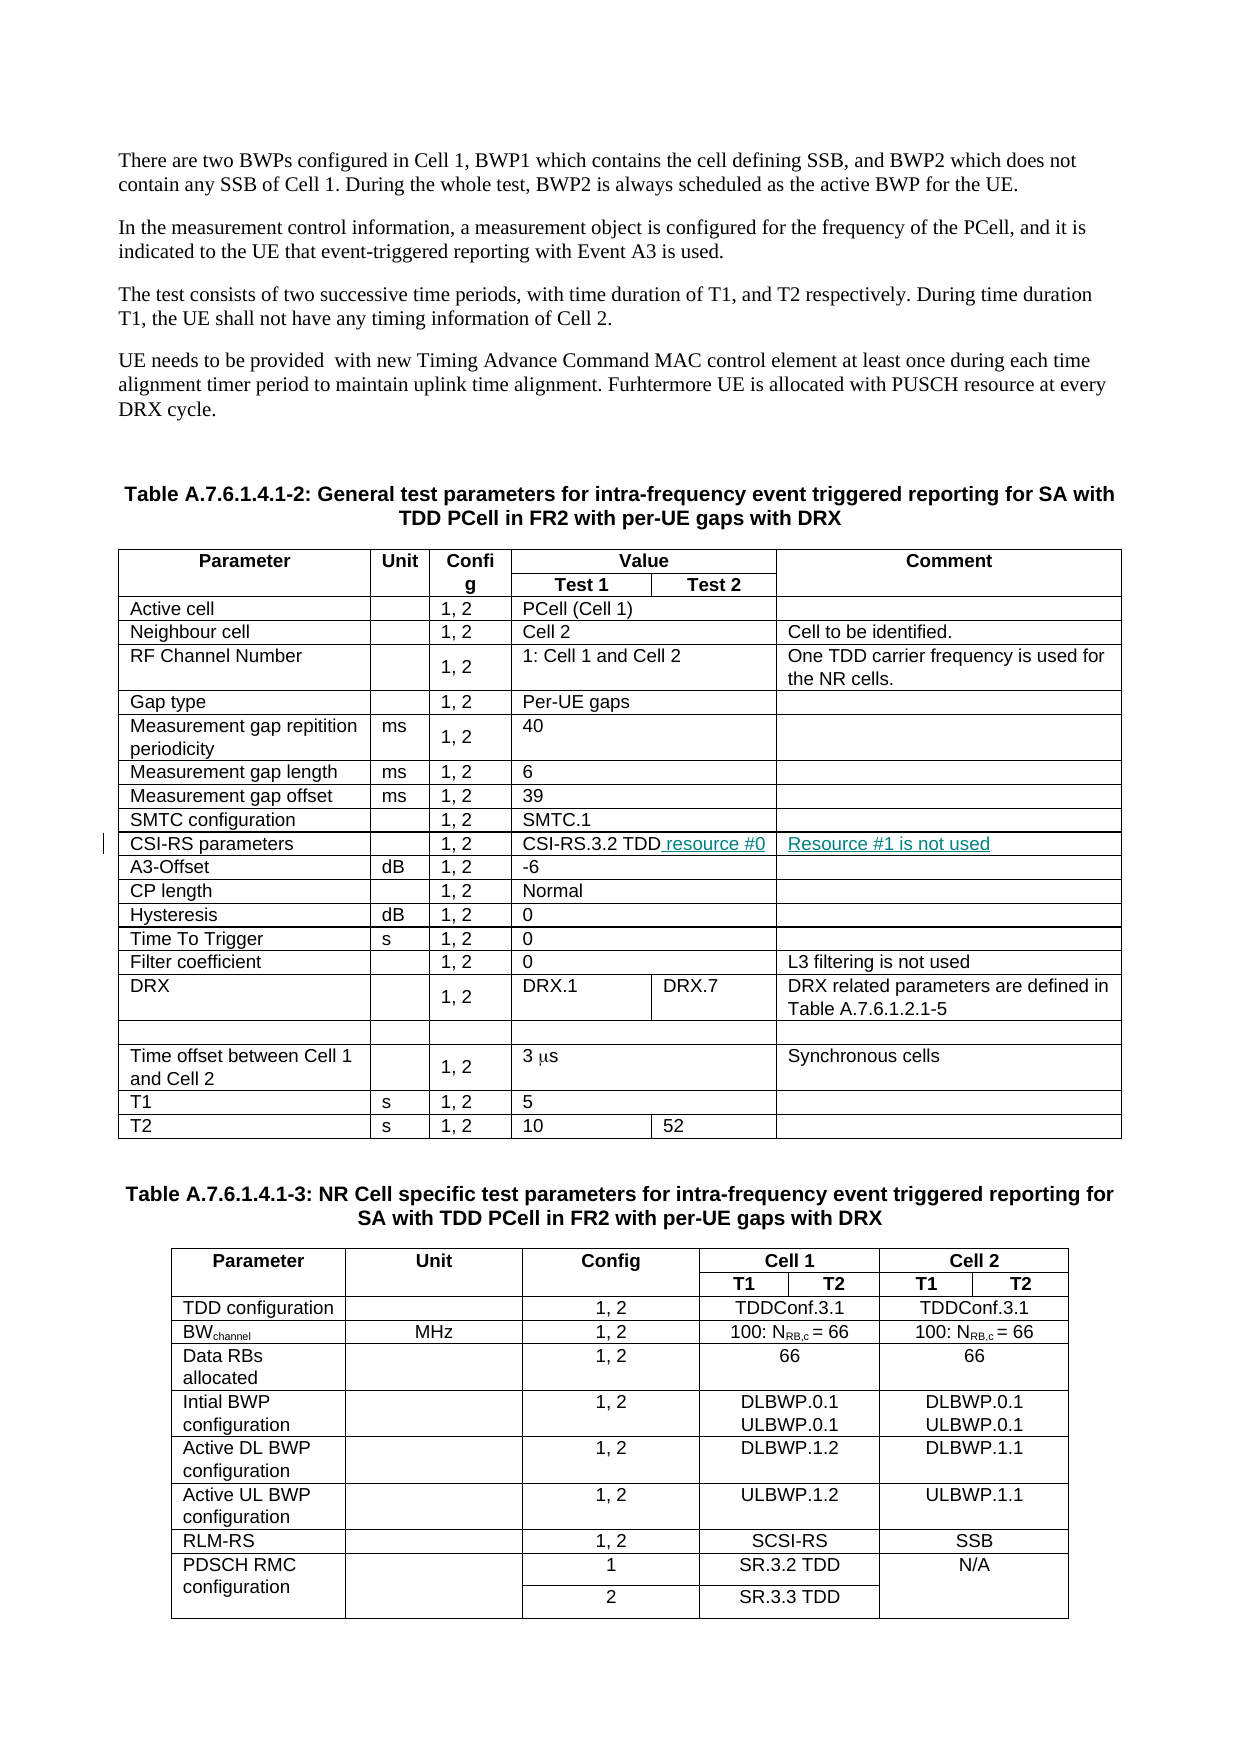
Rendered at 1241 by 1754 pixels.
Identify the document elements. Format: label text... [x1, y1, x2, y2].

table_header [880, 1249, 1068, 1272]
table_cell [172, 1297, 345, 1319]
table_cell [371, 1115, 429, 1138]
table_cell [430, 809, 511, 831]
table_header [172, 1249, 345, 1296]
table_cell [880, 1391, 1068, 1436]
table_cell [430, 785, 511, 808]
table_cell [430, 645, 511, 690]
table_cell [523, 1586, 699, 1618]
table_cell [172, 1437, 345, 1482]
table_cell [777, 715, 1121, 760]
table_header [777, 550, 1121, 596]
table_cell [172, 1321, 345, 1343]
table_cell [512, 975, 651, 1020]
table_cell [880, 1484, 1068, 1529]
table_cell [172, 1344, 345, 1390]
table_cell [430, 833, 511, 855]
text Table A.7.6.1.4.1-3: NR Cell specific test parameters for intra-frequency event triggered reporting for SA with TDD PCell in FR2 with per-UE gaps with DRX [118, 1182, 1122, 1229]
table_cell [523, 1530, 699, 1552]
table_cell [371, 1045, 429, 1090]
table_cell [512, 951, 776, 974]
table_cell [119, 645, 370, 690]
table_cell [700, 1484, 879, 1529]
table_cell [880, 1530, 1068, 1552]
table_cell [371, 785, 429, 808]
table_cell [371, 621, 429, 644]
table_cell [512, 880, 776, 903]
text Table A.7.6.1.4.1-2: General test parameters for intra-frequency event triggered reporting for SA with TDD PCell in FR2 with per-UE gaps with DRX [118, 482, 1122, 530]
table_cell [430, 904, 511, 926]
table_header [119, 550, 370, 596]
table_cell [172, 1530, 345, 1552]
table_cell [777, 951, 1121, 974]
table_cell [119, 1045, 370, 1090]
text The test consists of two successive time periods, with time duration of T1, and T2 respectively. During time duration T1, the UE shall not have any timing information of Cell 2. [118, 281, 1122, 329]
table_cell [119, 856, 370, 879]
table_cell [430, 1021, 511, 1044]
text There are two BWPs configured in Cell 1, BWP1 which contains the cell defining SSB, and BWP2 which does not contain any SSB of Cell 1. During the whole test, BWP2 is always scheduled as the active BWP for the UE. [118, 148, 1122, 196]
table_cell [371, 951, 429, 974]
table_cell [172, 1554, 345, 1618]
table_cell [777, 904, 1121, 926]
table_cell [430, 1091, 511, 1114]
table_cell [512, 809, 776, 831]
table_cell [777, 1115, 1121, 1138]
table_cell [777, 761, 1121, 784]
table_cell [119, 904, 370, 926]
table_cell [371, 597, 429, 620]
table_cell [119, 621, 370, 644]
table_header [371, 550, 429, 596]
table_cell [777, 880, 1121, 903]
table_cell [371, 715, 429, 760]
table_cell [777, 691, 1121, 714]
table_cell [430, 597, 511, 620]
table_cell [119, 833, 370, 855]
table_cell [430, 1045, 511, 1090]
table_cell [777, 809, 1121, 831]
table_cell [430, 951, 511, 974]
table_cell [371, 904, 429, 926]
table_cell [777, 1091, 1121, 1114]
text UE needs to be provided with new Timing Advance Command MAC control element at least once during each time alignment timer period to maintain uplink time alignment. Furhtermore UE is allocated with PUSCH resource at every DRX cycle. [118, 348, 1122, 421]
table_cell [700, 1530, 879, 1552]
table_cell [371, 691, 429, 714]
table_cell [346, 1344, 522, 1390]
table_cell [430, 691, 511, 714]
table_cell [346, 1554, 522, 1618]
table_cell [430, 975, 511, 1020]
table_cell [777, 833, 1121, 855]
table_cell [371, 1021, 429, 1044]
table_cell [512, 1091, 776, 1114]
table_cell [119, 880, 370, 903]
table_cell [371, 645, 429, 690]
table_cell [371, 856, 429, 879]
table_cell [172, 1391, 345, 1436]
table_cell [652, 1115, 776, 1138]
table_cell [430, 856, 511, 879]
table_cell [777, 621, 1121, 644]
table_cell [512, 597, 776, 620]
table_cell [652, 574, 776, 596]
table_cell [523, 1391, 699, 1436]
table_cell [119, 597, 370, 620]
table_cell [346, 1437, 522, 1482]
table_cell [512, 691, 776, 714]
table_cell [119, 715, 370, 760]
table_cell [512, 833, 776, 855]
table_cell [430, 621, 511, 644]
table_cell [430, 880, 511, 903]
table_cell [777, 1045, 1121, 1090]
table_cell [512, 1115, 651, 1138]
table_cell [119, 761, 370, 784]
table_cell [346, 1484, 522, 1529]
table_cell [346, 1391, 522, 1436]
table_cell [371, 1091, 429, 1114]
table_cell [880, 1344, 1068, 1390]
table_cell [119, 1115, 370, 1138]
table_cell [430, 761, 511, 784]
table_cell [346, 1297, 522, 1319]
text In the measurement control information, a measurement object is configured for the frequency of the PCell, and it is indicated to the UE that event-triggered reporting with Event A3 is used. [118, 214, 1122, 263]
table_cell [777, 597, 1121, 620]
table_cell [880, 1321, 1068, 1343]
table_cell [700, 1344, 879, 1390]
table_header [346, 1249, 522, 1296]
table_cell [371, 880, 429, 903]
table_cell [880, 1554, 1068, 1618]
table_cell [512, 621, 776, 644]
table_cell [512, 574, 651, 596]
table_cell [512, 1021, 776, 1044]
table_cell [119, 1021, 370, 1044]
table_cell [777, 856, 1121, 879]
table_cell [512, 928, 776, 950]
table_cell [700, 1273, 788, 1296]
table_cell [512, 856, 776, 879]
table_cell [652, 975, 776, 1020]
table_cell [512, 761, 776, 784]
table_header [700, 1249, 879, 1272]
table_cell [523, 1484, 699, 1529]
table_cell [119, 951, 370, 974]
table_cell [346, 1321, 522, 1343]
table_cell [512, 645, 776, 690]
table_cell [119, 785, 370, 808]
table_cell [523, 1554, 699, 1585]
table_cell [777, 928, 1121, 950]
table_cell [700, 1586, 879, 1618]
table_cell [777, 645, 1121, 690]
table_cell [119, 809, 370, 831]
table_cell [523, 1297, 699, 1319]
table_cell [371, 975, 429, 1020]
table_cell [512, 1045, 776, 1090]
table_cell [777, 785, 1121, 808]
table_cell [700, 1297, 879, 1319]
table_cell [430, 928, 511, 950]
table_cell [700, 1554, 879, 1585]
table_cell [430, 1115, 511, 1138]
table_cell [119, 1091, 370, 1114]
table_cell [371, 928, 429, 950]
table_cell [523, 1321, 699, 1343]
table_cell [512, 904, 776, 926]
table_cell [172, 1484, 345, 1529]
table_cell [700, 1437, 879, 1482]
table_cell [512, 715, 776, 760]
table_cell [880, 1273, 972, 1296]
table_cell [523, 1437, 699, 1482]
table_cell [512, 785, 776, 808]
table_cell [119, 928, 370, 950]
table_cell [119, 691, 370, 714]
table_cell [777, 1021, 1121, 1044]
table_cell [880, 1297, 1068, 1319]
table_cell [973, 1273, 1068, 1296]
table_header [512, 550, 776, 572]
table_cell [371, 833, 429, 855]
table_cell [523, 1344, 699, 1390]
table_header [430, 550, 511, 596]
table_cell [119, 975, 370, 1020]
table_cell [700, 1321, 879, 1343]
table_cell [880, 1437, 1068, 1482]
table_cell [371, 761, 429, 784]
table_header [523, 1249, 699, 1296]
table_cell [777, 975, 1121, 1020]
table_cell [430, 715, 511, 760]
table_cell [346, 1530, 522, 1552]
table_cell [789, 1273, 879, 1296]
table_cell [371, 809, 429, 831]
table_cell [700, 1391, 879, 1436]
